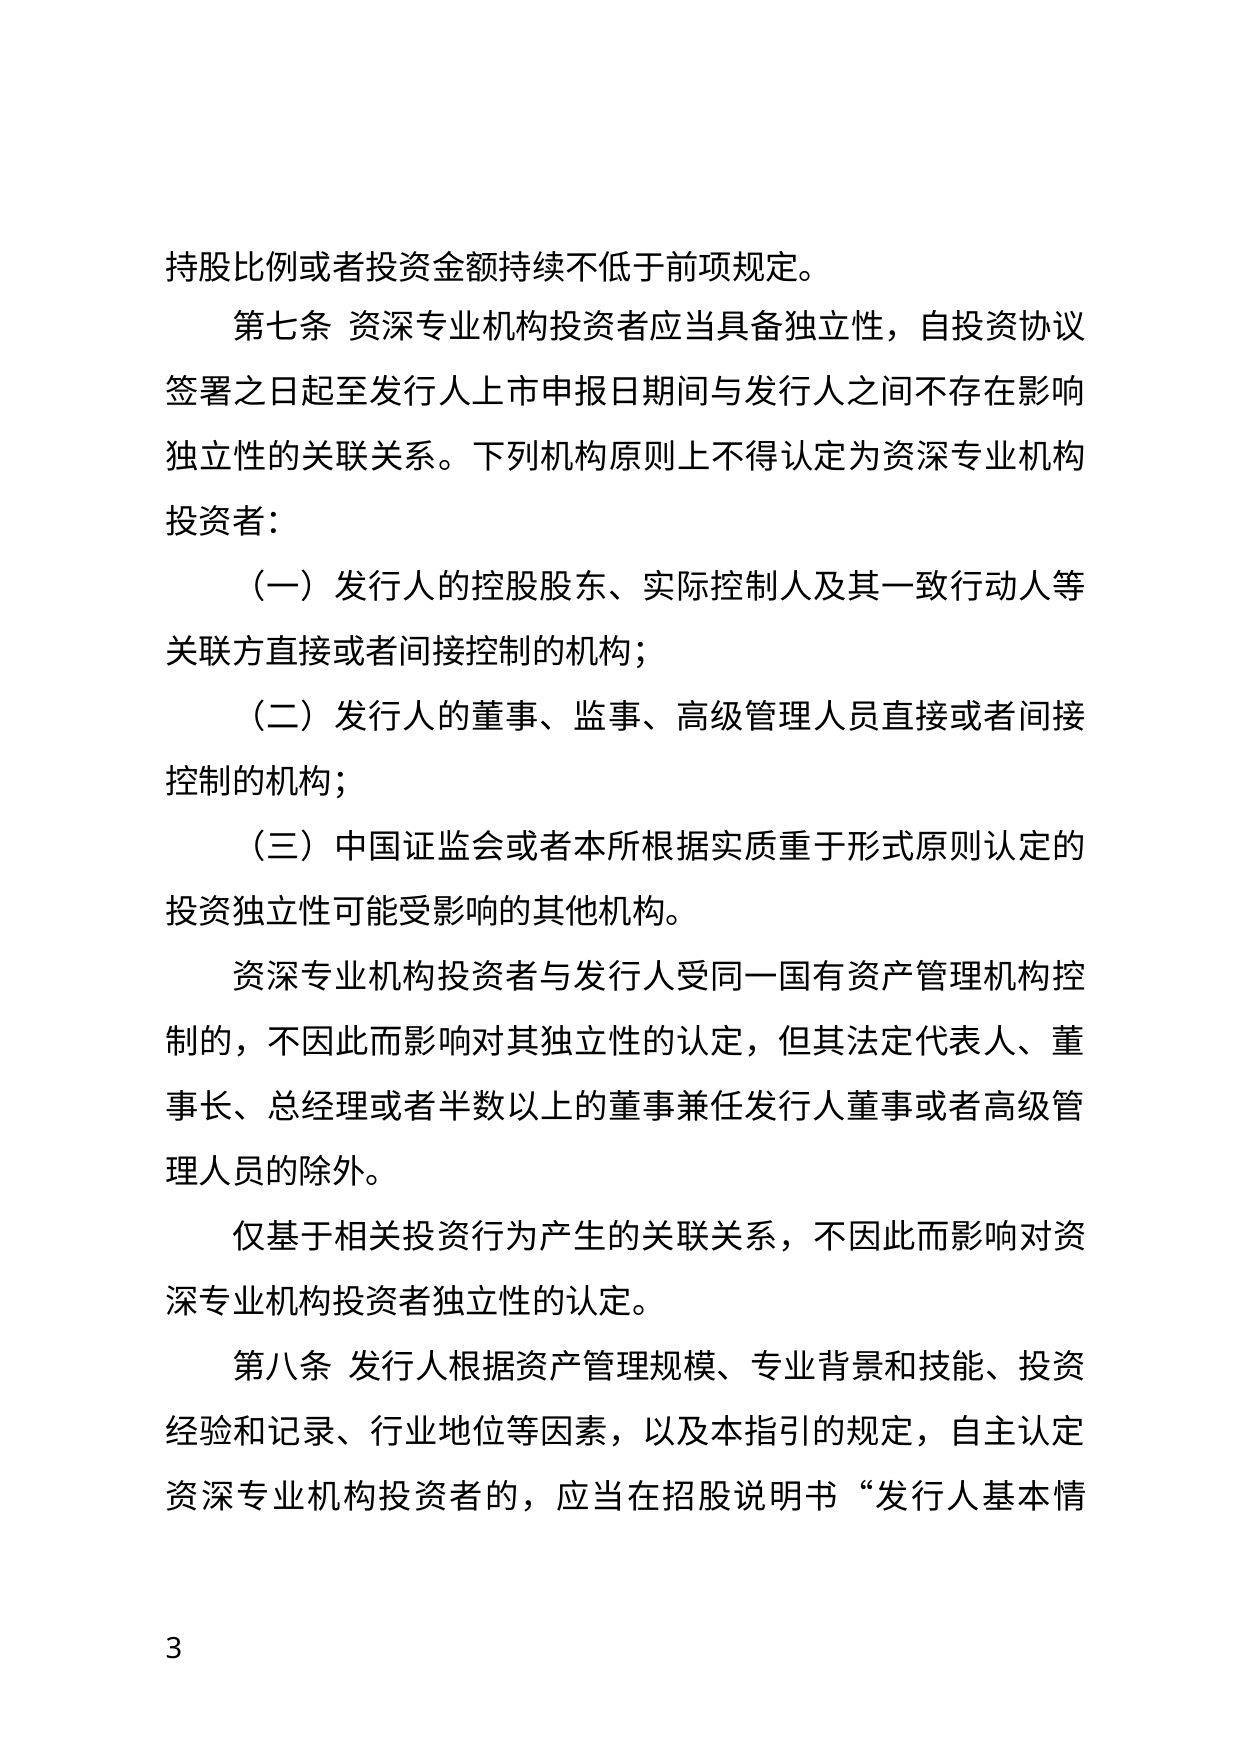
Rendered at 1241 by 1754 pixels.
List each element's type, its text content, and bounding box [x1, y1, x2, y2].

text 仅基于相关投资行为产生的关联关系，不因此而影响对资深专业机构投资者独立性的认定。 [165, 1201, 1087, 1331]
text 第七条 资深专业机构投资者应当具备独立性，自投资协议签署之日起至发行人上市申报日期间与发行人之间不存在影响独立性的关联关系。下列机构原则上不得认定为资深专业机构投资者： [165, 291, 1087, 551]
text （二）发行人的董事、监事、高级管理人员直接或者间接控制的机构； [165, 681, 1087, 811]
text （一）发行人的控股股东、实际控制人及其一致行动人等关联方直接或者间接控制的机构； [165, 551, 1087, 681]
text 资深专业机构投资者与发行人受同一国有资产管理机构控制的，不因此而影响对其独立性的认定，但其法定代表人、董事长、总经理或者半数以上的董事兼任发行人董事或者高级管理人员的除外。 [165, 941, 1087, 1201]
text （三）中国证监会或者本所根据实质重于形式原则认定的投资独立性可能受影响的其他机构。 [165, 811, 1087, 941]
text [165, 233, 1087, 291]
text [165, 1331, 1087, 1526]
